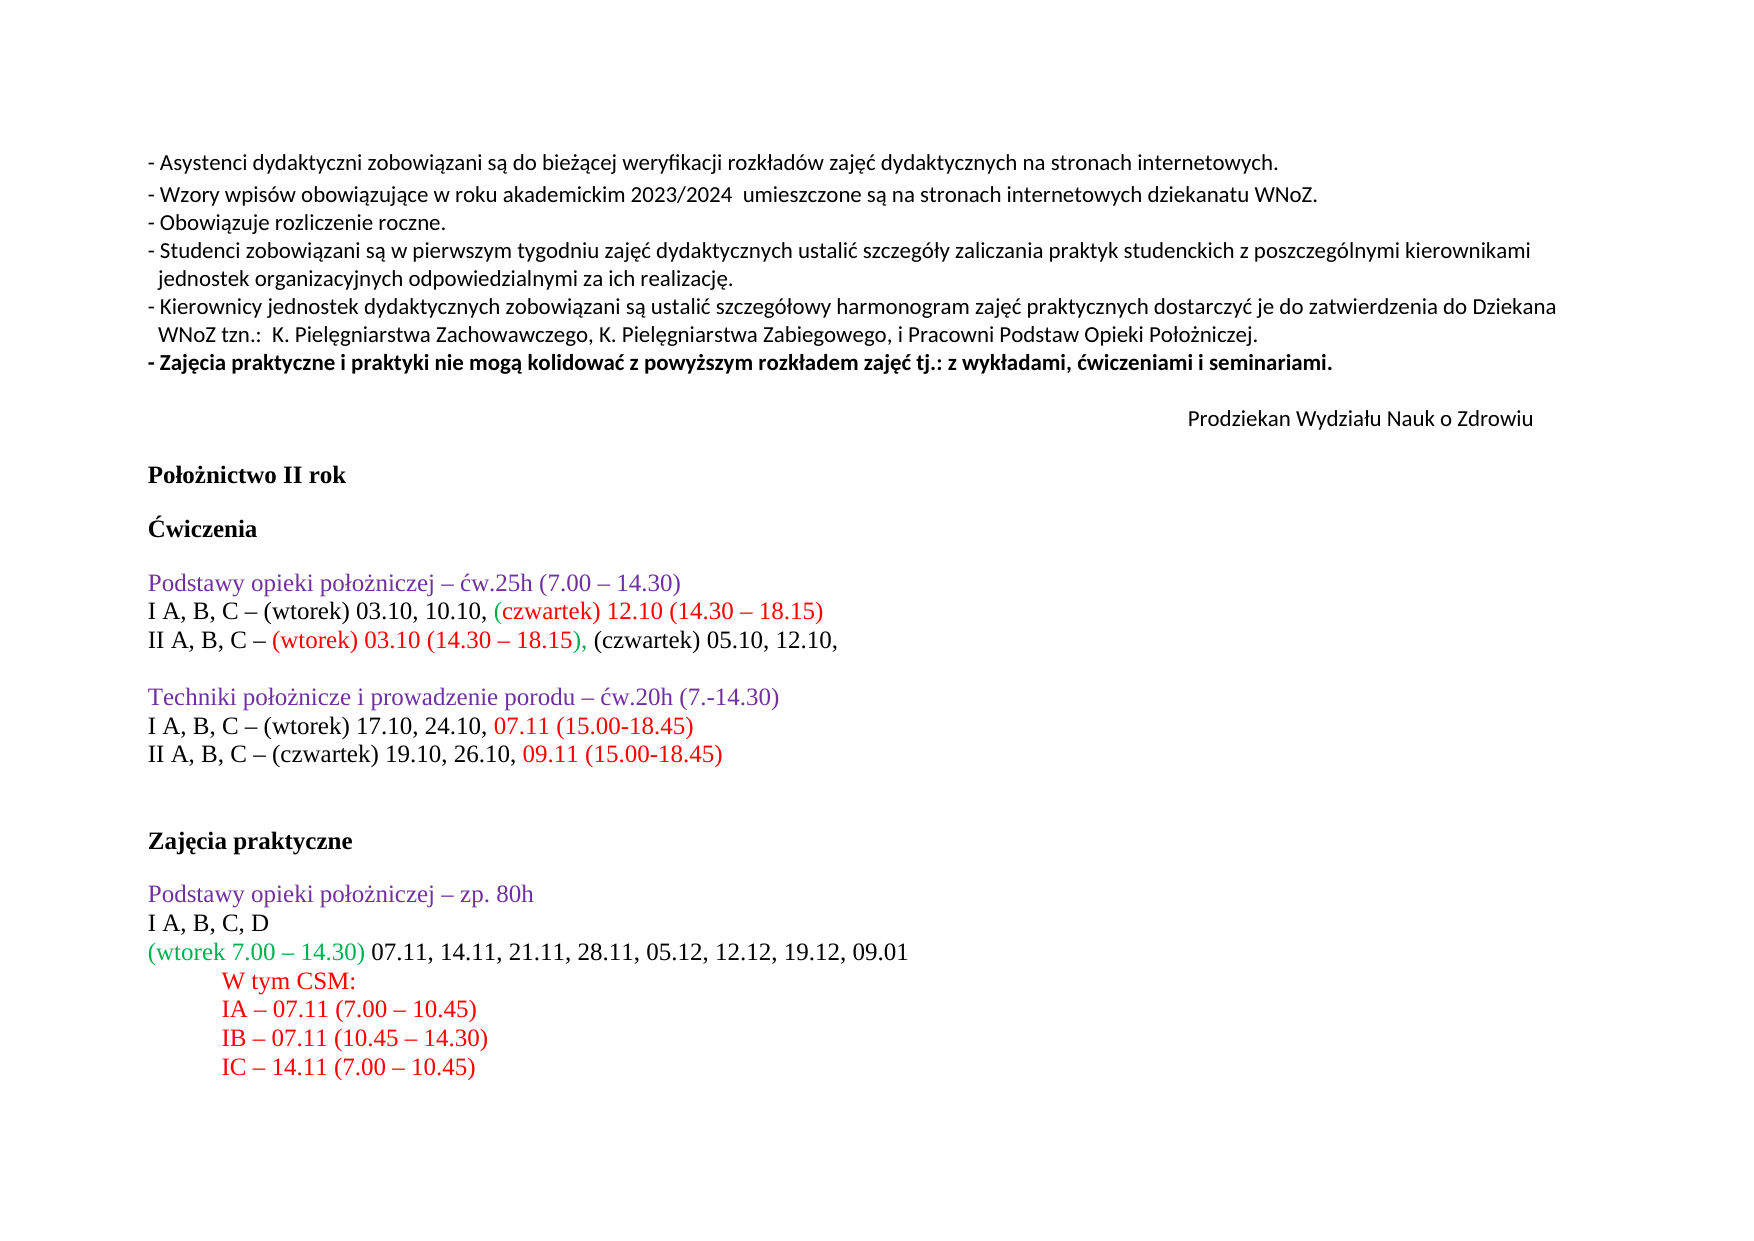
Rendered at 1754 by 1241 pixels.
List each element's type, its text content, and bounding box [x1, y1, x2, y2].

text I A, B, C, D [148, 908, 1606, 937]
text - Studenci zobowiązani są w pierwszym tygodniu zajęć dydaktycznych ustalić szczegóły zaliczania praktyk studenckich z poszczególnymi kierownikami [148, 236, 1606, 264]
text jednostek organizacyjnych odpowiedzialnymi za ich realizację. [148, 264, 1606, 292]
text Zajęcia praktyczne [148, 826, 1606, 854]
text Prodziekan Wydziału Nauk o Zdrowiu [148, 404, 1606, 432]
text IC – 14.11 (7.00 – 10.45) [148, 1052, 1606, 1081]
text Podstawy opieki położniczej – ćw.25h (7.00 – 14.30) [148, 568, 1606, 596]
text - Asystenci dydaktyczni zobowiązani są do bieżącej weryfikacji rozkładów zajęć dydaktycznych na stronach internetowych. [148, 148, 1606, 176]
text Ćwiczenia [148, 514, 1606, 543]
text - Zajęcia praktyczne i praktyki nie mogą kolidować z powyższym rozkładem zajęć tj.: z wykładami, ćwiczeniami i seminariami. [148, 348, 1606, 376]
text II A, B, C – (wtorek) 03.10 (14.30 – 18.15), (czwartek) 05.10, 12.10, [148, 625, 1606, 654]
text Techniki położnicze i prowadzenie porodu – ćw.20h (7.-14.30) [148, 682, 1606, 711]
text - Kierownicy jednostek dydaktycznych zobowiązani są ustalić szczegółowy harmonogram zajęć praktycznych dostarczyć je do zatwierdzenia do Dziekana [148, 292, 1606, 320]
text - Obowiązuje rozliczenie roczne. [148, 208, 1606, 236]
text I A, B, C – (wtorek) 03.10, 10.10, (czwartek) 12.10 (14.30 – 18.15) [148, 596, 1606, 625]
text I A, B, C – (wtorek) 17.10, 24.10, 07.11 (15.00-18.45) [148, 711, 1606, 739]
text IB – 07.11 (10.45 – 14.30) [148, 1023, 1606, 1052]
text Położnictwo II rok [148, 460, 1606, 489]
text Podstawy opieki położniczej – zp. 80h [148, 879, 1606, 908]
text (wtorek 7.00 – 14.30) 07.11, 14.11, 21.11, 28.11, 05.12, 12.12, 19.12, 09.01 [148, 937, 1606, 966]
text II A, B, C – (czwartek) 19.10, 26.10, 09.11 (15.00-18.45) [148, 739, 1606, 768]
text IA – 07.11 (7.00 – 10.45) [148, 994, 1606, 1023]
text - Wzory wpisów obowiązujące w roku akademickim 2023/2024 umieszczone są na stronach internetowych dziekanatu WNoZ. [148, 180, 1606, 208]
text W tym CSM: [148, 966, 1606, 994]
text WNoZ tzn.: K. Pielęgniarstwa Zachowawczego, K. Pielęgniarstwa Zabiegowego, i Pracowni Podstaw Opieki Położniczej. [148, 320, 1606, 348]
